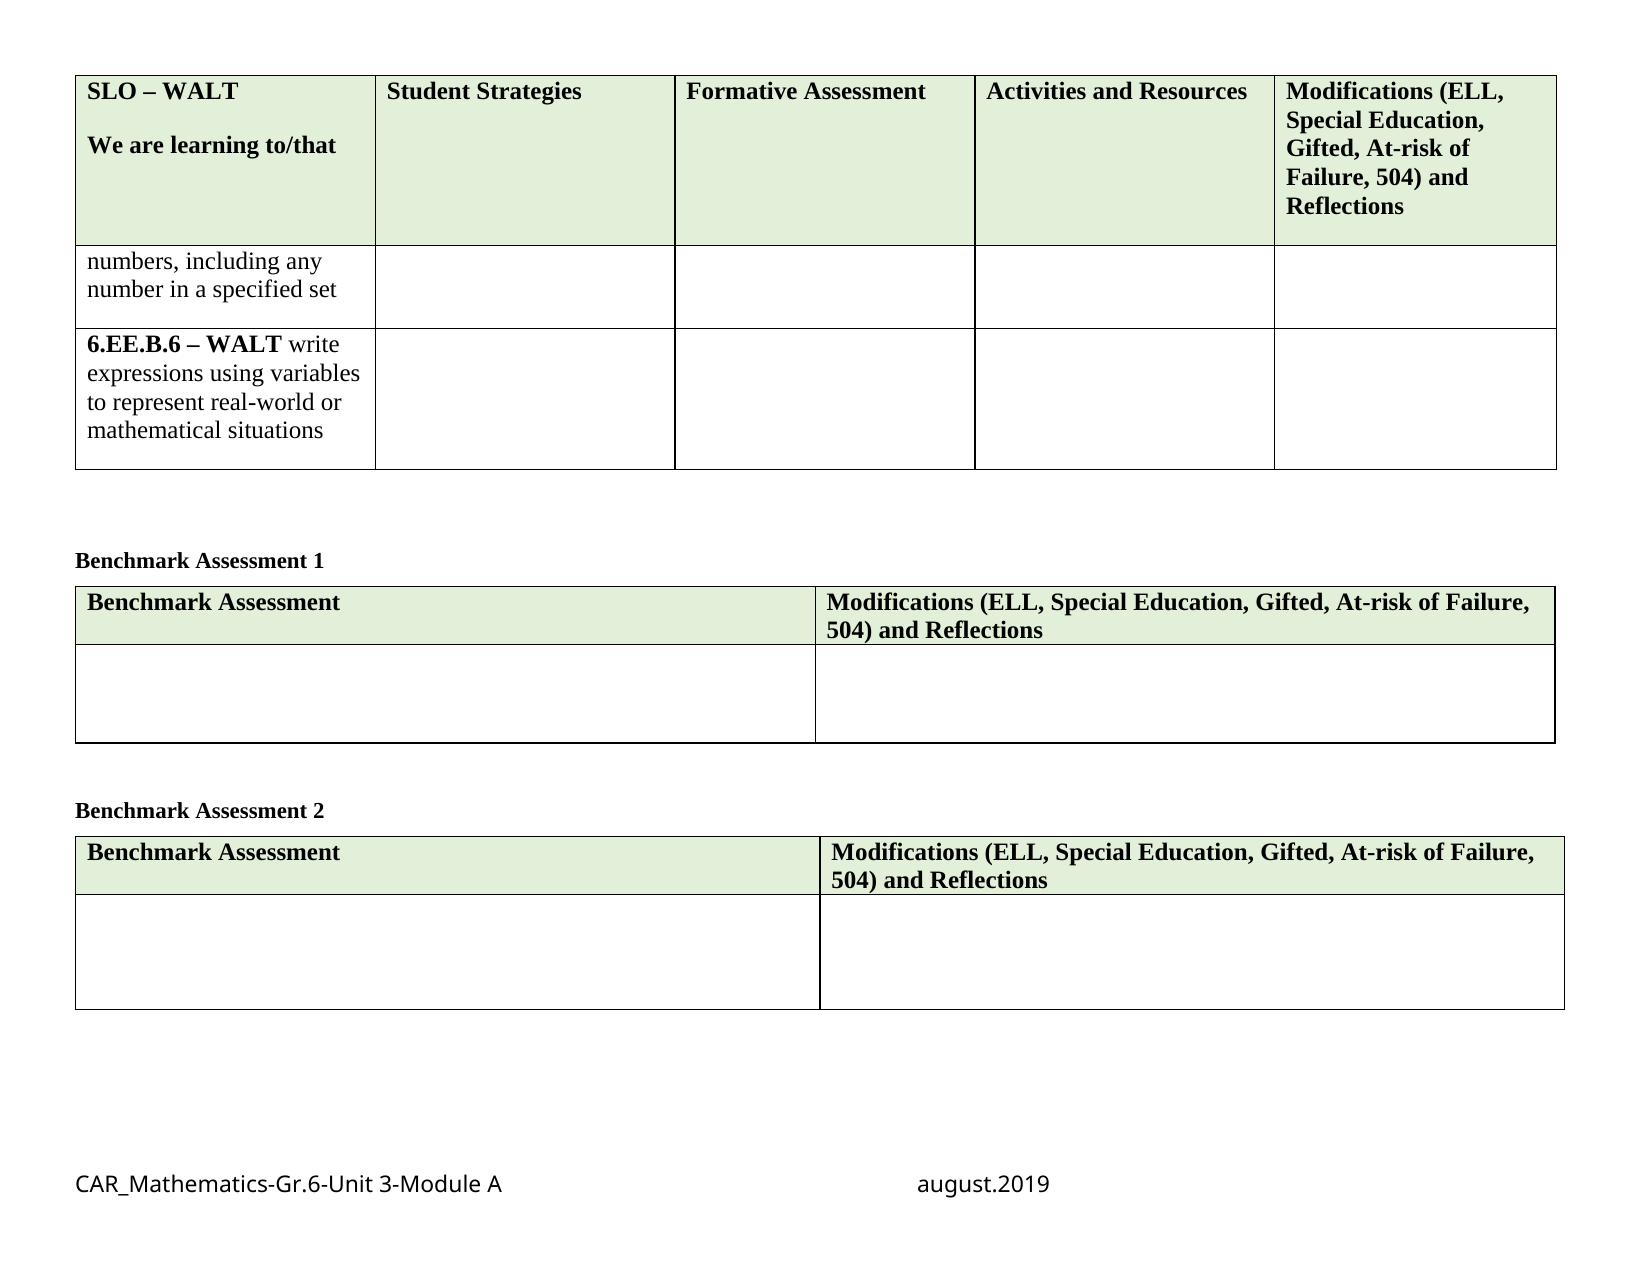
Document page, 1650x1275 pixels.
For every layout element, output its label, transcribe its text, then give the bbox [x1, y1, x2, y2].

table_cell [821, 895, 1564, 1009]
table_cell [1275, 246, 1556, 328]
table_header SLO – WALT We are learning to/that [76, 76, 375, 245]
table_cell [376, 246, 674, 328]
table_header Benchmark Assessment [76, 587, 815, 644]
text Benchmark Assessment 1 [75, 547, 1575, 573]
table_cell [76, 895, 819, 1009]
table_cell [76, 645, 815, 742]
table_cell [976, 246, 1274, 328]
table_cell 6.EE.B.6 – WALT write expressions using variables to represent real-world or mathematical situations [76, 329, 375, 469]
table_cell 6.EE.B.6 – WALT variables are used to represent unknown numbers, including any number in a specified set [76, 246, 375, 328]
table_header Student Strategies [376, 76, 674, 245]
table_header Formative Assessment [676, 76, 974, 245]
text Benchmark Assessment 2 [75, 797, 1575, 823]
table_header Activities and Resources [976, 76, 1274, 245]
table_cell [816, 645, 1554, 742]
table_cell [676, 329, 974, 469]
table_header Benchmark Assessment [76, 837, 819, 894]
table_cell [976, 329, 1274, 469]
table_cell [1275, 329, 1556, 469]
table_header Modifications (ELL, Special Education, Gifted, At-risk of Failure, 504) and Reflections [1275, 76, 1556, 245]
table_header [821, 837, 1564, 894]
table_cell [676, 246, 974, 328]
table_header Modifications (ELL, Special Education, Gifted, At-risk of Failure, 504) and Reflections [816, 587, 1554, 644]
table_cell [376, 329, 674, 469]
